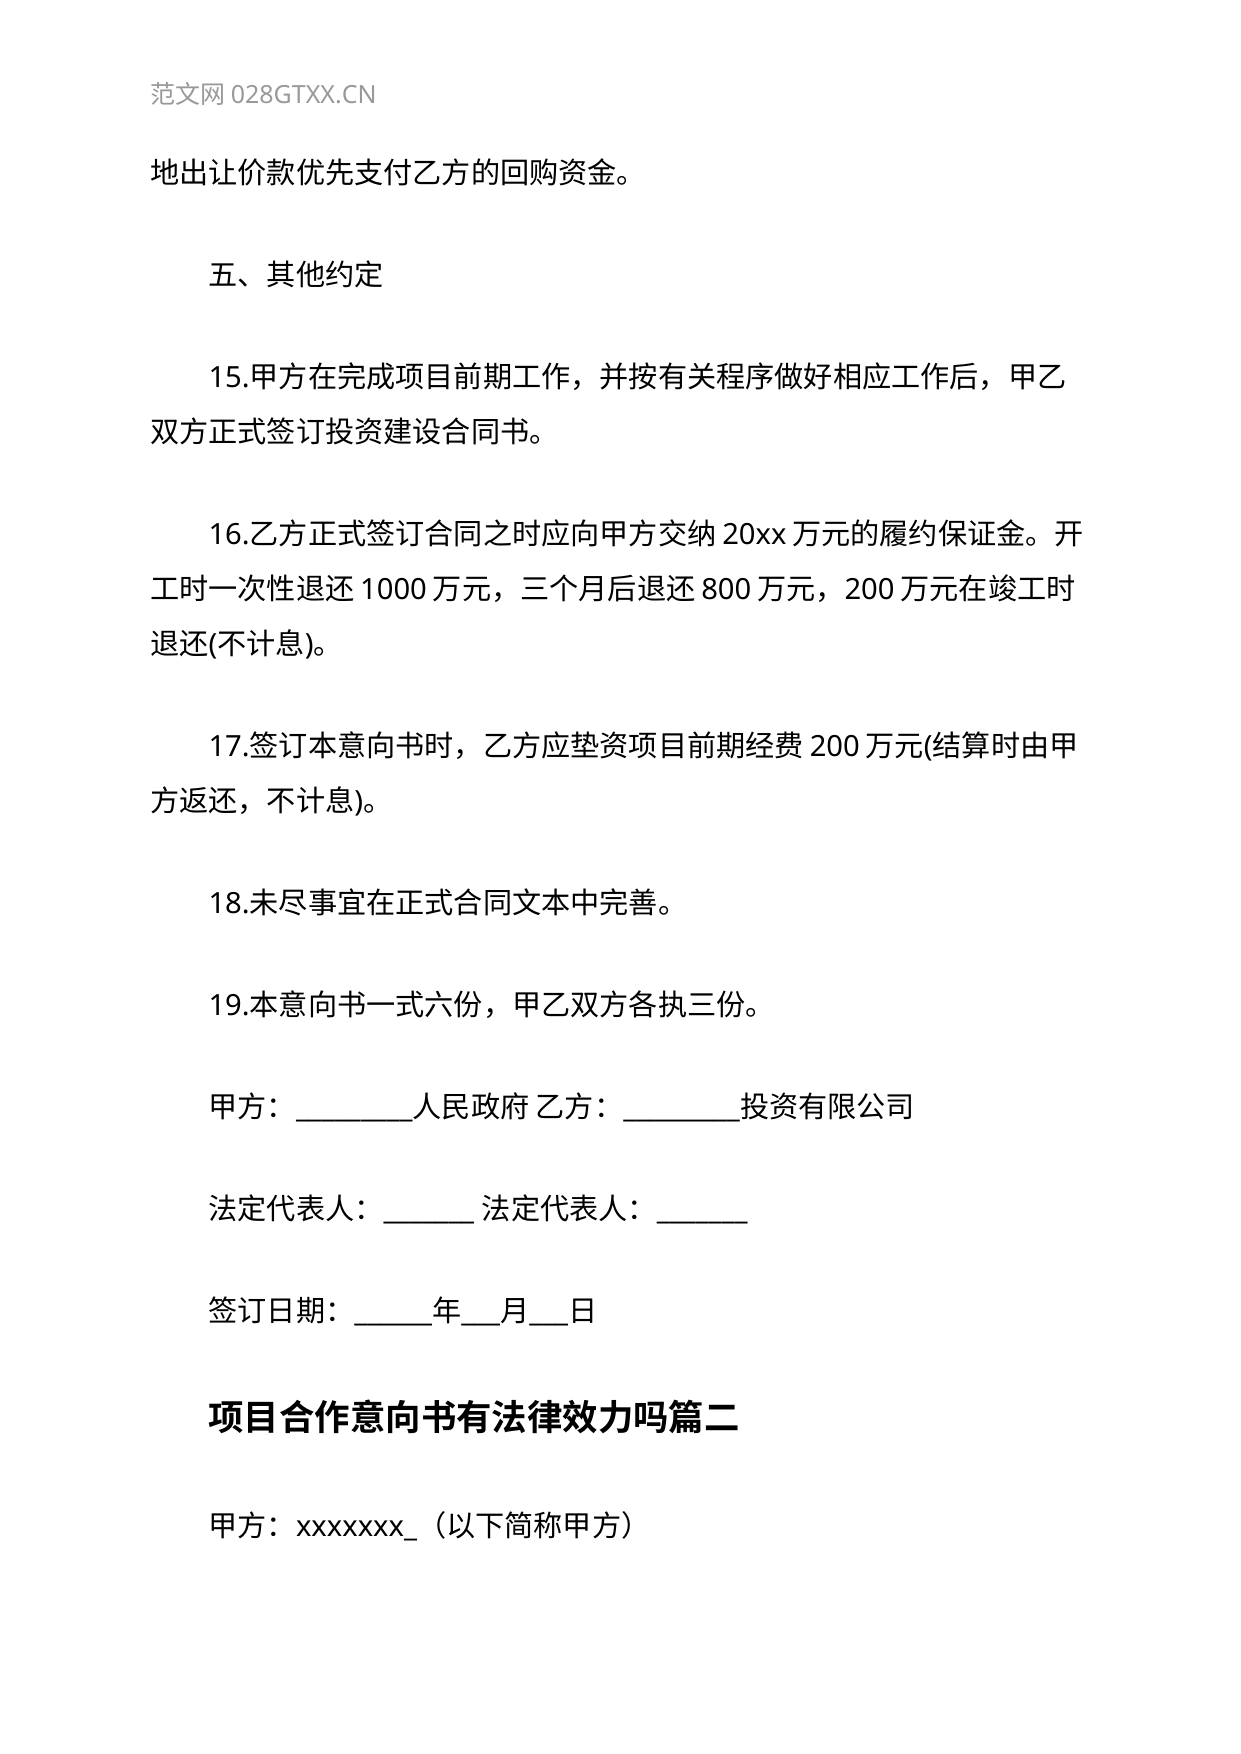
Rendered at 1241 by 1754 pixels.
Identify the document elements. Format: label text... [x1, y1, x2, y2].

text 项目合作意向书有法律效力吗篇二 [150, 1389, 1090, 1440]
text 17.签订本意向书时，乙方应垫资项目前期经费200万元(结算时由甲方返还，不计息)。 [150, 722, 1090, 820]
text 甲方：_________人民政府 乙方：_________投资有限公司 [150, 1083, 1090, 1126]
text 18.未尽事宜在正式合同文本中完善。 [150, 879, 1090, 922]
text 甲方：xxxxxxx_（以下简称甲方） [150, 1503, 1090, 1545]
text 五、其他约定 [150, 252, 1090, 294]
text 15.甲方在完成项目前期工作，并按有关程序做好相应工作后，甲乙双方正式签订投资建设合同书。 [150, 353, 1090, 451]
text 签订日期：______年___月___日 [150, 1287, 1090, 1329]
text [150, 150, 1090, 192]
text 19.本意向书一式六份，甲乙双方各执三份。 [150, 981, 1090, 1024]
text 法定代表人：_______ 法定代表人：_______ [150, 1185, 1090, 1228]
text 16.乙方正式签订合同之时应向甲方交纳20xx万元的履约保证金。开工时一次性退还1000万元，三个月后退还800万元，200万元在竣工时退还(不计息)。 [150, 510, 1090, 663]
